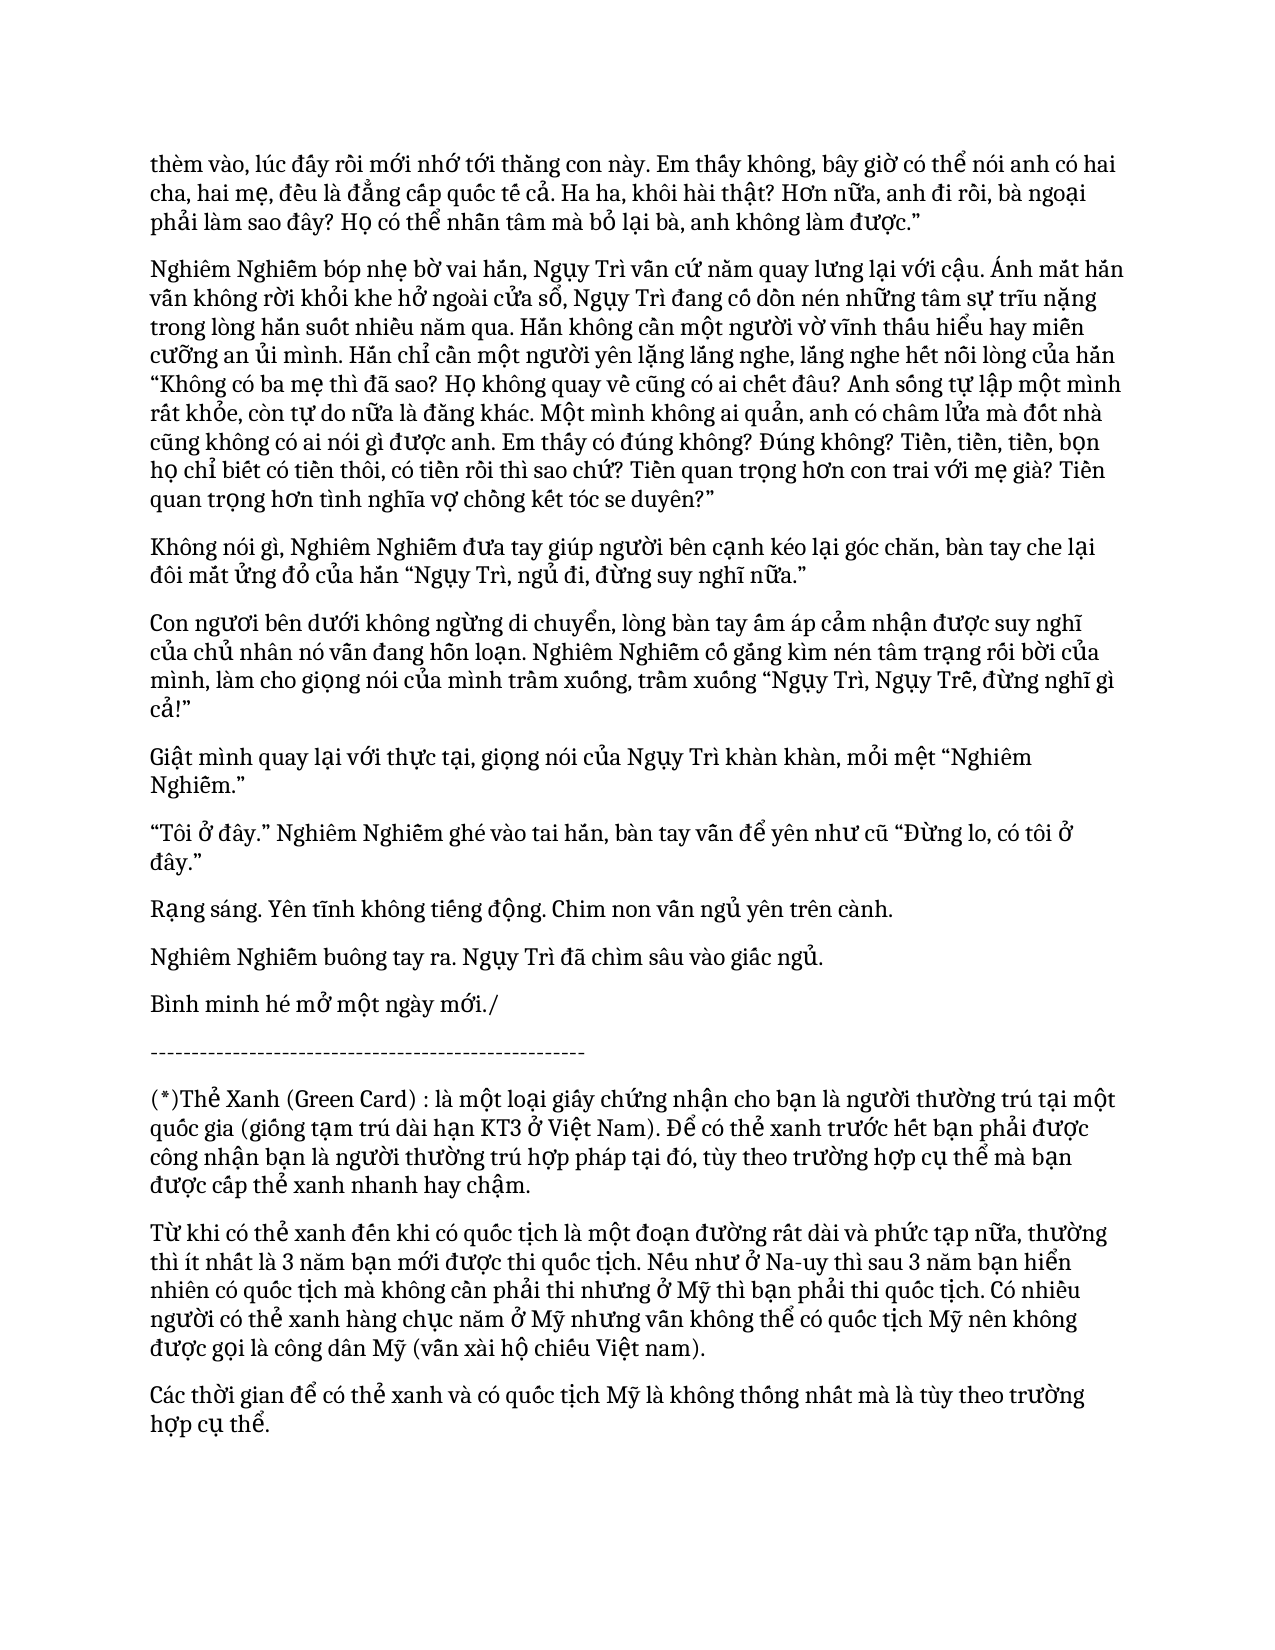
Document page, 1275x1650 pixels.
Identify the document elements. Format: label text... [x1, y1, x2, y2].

text ----------------------------------------------------- [150, 1037, 1125, 1066]
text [150, 150, 1125, 236]
text Các thời gian để có thẻ xanh và có quốc tịch Mỹ là không thống nhất mà là tùy theo trường hợp cụ thể. [150, 1381, 1125, 1496]
text Nghiêm Nghiễm buông tay ra. Ngụy Trì đã chìm sâu vào giấc ngủ. [150, 942, 1125, 971]
text Bình minh hé mở một ngày mới./ [150, 990, 1125, 1019]
text (*)Thẻ Xanh (Green Card) : là một loại giấy chứng nhận cho bạn là người thường trú tại một quốc gia (giống tạm trú dài hạn KT3 ở Việt Nam). Để có thẻ xanh trước hết bạn phải được công nhận bạn là người thường trú hợp pháp tại đó, tùy theo trường hợp cụ thể mà bạn được cấp thẻ xanh nhanh hay chậm. [150, 1085, 1125, 1200]
text Từ khi có thẻ xanh đến khi có quốc tịch là một đoạn đường rất dài và phức tạp nữa, thường thì ít nhất là 3 năm bạn mới được thi quốc tịch. Nếu như ở Na-uy thì sau 3 năm bạn hiển nhiên có quốc tịch mà không cần phải thi nhưng ở Mỹ thì bạn phải thi quốc tịch. Có nhiều người có thẻ xanh hàng chục năm ở Mỹ nhưng vẫn không thể có quốc tịch Mỹ nên không được gọi là công dân Mỹ (vẫn xài hộ chiếu Việt nam). [150, 1219, 1125, 1362]
text “Tôi ở đây.” Nghiêm Nghiễm ghé vào tai hắn, bàn tay vẫn để yên như cũ “Đừng lo, có tôi ở đây.” [150, 819, 1125, 876]
text Giật mình quay lại với thực tại, giọng nói của Ngụy Trì khàn khàn, mỏi mệt “Nghiêm Nghiễm.” [150, 742, 1125, 800]
text Rạng sáng. Yên tĩnh không tiếng động. Chim non vẫn ngủ yên trên cành. [150, 895, 1125, 924]
text Con ngươi bên dưới không ngừng di chuyển, lòng bàn tay ấm áp cảm nhận được suy nghĩ của chủ nhân nó vẫn đang hỗn loạn. Nghiêm Nghiễm cố gắng kìm nén tâm trạng rối bời của mình, làm cho giọng nói của mình trầm xuống, trầm xuống “Ngụy Trì, Ngụy Trễ, đừng nghĩ gì cả!” [150, 609, 1125, 724]
text Không nói gì, Nghiêm Nghiễm đưa tay giúp người bên cạnh kéo lại góc chăn, bàn tay che lại đôi mắt ửng đỏ của hắn “Ngụy Trì, ngủ đi, đừng suy nghĩ nữa.” [150, 532, 1125, 590]
text Nghiêm Nghiễm bóp nhẹ bờ vai hắn, Ngụy Trì vẫn cứ nằm quay lưng lại với cậu. Ánh mắt hắn vẫn không rời khỏi khe hở ngoài cửa sổ, Ngụy Trì đang cố dồn nén những tâm sự trĩu nặng trong lòng hắn suốt nhiều năm qua. Hắn không cần một người vờ vĩnh thấu hiểu hay miễn cưỡng an ủi mình. Hắn chỉ cần một người yên lặng lắng nghe, lắng nghe hết nỗi lòng của hắn “Không có ba mẹ thì đã sao? Họ không quay về cũng có ai chết đâu? Anh sống tự lập một mình rất khỏe, còn tự do nữa là đằng khác. Một mình không ai quản, anh có châm lửa mà đốt nhà cũng không có ai nói gì được anh. Em thấy có đúng không? Đúng không? Tiền, tiền, tiền, bọn họ chỉ biết có tiền thôi, có tiền rồi thì sao chứ? Tiền quan trọng hơn con trai với mẹ già? Tiền quan trọng hơn tình nghĩa vợ chồng kết tóc se duyên?” [150, 255, 1125, 514]
